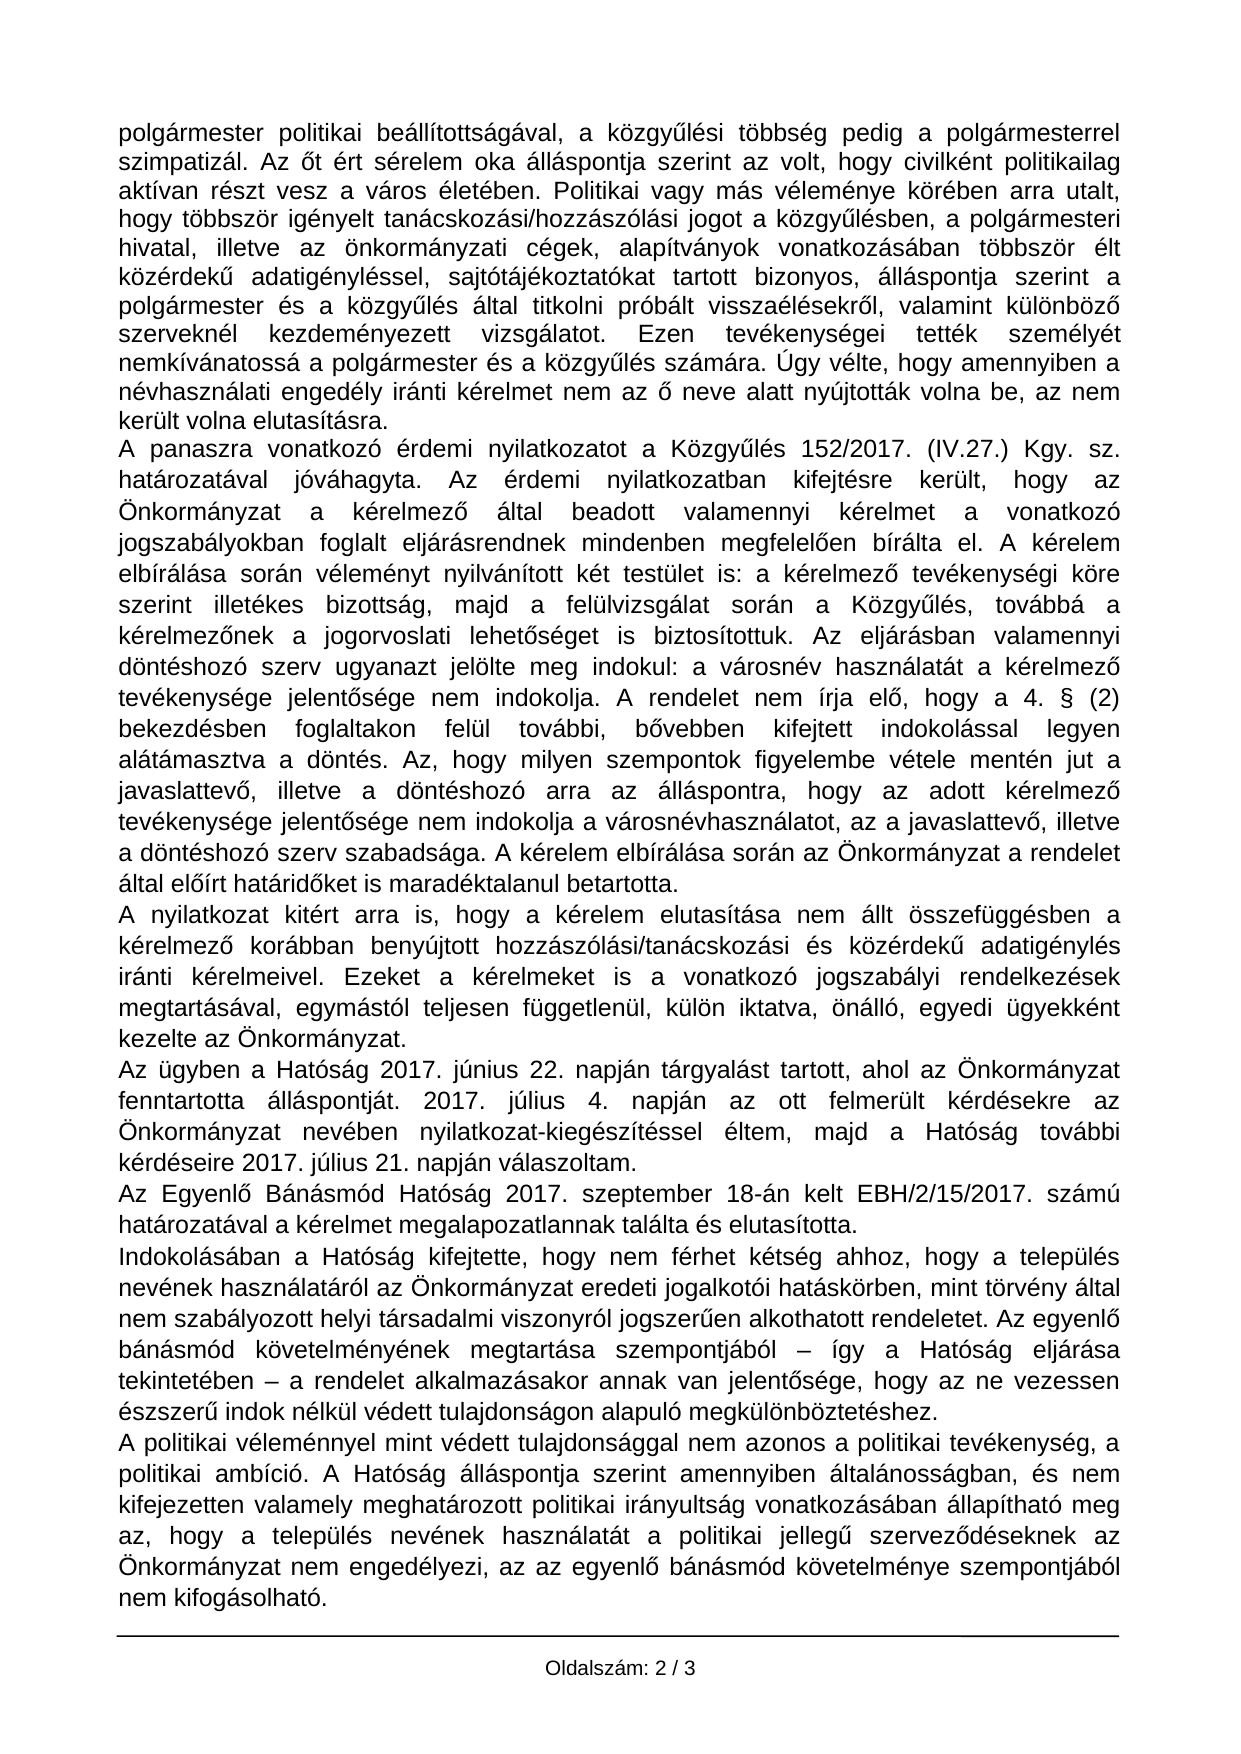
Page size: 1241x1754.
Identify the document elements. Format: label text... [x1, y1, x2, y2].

text Az ügyben a Hatóság 2017. június 22. napján tárgyalást tartott, ahol az Önkormányzat fenntartotta álláspontját. 2017. július 4. napján az ott felmerült kérdésekre az Önkormányzat nevében nyilatkozat-kiegészítéssel éltem, majd a Hatóság további kérdéseire 2017. július 21. napján válaszoltam. [118, 1055, 1122, 1177]
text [118, 118, 1122, 434]
text A nyilatkozat kitért arra is, hogy a kérelem elutasítása nem állt összefüggésben a kérelmező korábban benyújtott hozzászólási/tanácskozási és közérdekű adatigénylés iránti kérelmeivel. Ezeket a kérelmeket is a vonatkozó jogszabályi rendelkezések megtartásával, egymástól teljesen függetlenül, külön iktatva, önálló, egyedi ügyekként kezelte az Önkormányzat. [118, 900, 1122, 1053]
text Az Egyenlő Bánásmód Hatóság 2017. szeptember 18-án kelt EBH/2/15/2017. számú határozatával a kérelmet megalapozatlannak találta és elutasította. [118, 1179, 1122, 1239]
text Indokolásában a Hatóság kifejtette, hogy nem férhet kétség ahhoz, hogy a település nevének használatáról az Önkormányzat eredeti jogalkotói hatáskörben, mint törvény által nem szabályozott helyi társadalmi viszonyról jogszerűen alkothatott rendeletet. Az egyenlő bánásmód követelményének megtartása szempontjából – így a Hatóság eljárása tekintetében – a rendelet alkalmazásakor annak van jelentősége, hogy az ne vezessen észszerű indok nélkül védett tulajdonságon alapuló megkülönböztetéshez. [118, 1241, 1122, 1425]
text A panaszra vonatkozó érdemi nyilatkozatot a Közgyűlés 152/2017. (IV.27.) Kgy. sz. határozatával jóváhagyta. Az érdemi nyilatkozatban kifejtésre került, hogy az Önkormányzat a kérelmező által beadott valamennyi kérelmet a vonatkozó jogszabályokban foglalt eljárásrendnek mindenben megfelelően bírálta el. A kérelem elbírálása során véleményt nyilvánított két testület is: a kérelmező tevékenységi köre szerint illetékes bizottság, majd a felülvizsgálat során a Közgyűlés, továbbá a kérelmezőnek a jogorvoslati lehetőséget is biztosítottuk. Az eljárásban valamennyi döntéshozó szerv ugyanazt jelölte meg indokul: a városnév használatát a kérelmező tevékenysége jelentősége nem indokolja. A rendelet nem írja elő, hogy a 4. § (2) bekezdésben foglaltakon felül további, bővebben kifejtett indokolással legyen alátámasztva a döntés. Az, hogy milyen szempontok figyelembe vétele mentén jut a javaslattevő, illetve a döntéshozó arra az álláspontra, hogy az adott kérelmező tevékenysége jelentősége nem indokolja a városnévhasználatot, az a javaslattevő, illetve a döntéshozó szerv szabadsága. A kérelem elbírálása során az Önkormányzat a rendelet által előírt határidőket is maradéktalanul betartotta. [118, 434, 1122, 898]
text A politikai véleménnyel mint védett tulajdonsággal nem azonos a politikai tevékenység, a politikai ambíció. A Hatóság álláspontja szerint amennyiben általánosságban, és nem kifejezetten valamely meghatározott politikai irányultság vonatkozásában állapítható meg az, hogy a település nevének használatát a politikai jellegű szerveződéseknek az Önkormányzat nem engedélyezi, az az egyenlő bánásmód követelménye szempontjából nem kifogásolható. [118, 1428, 1122, 1612]
